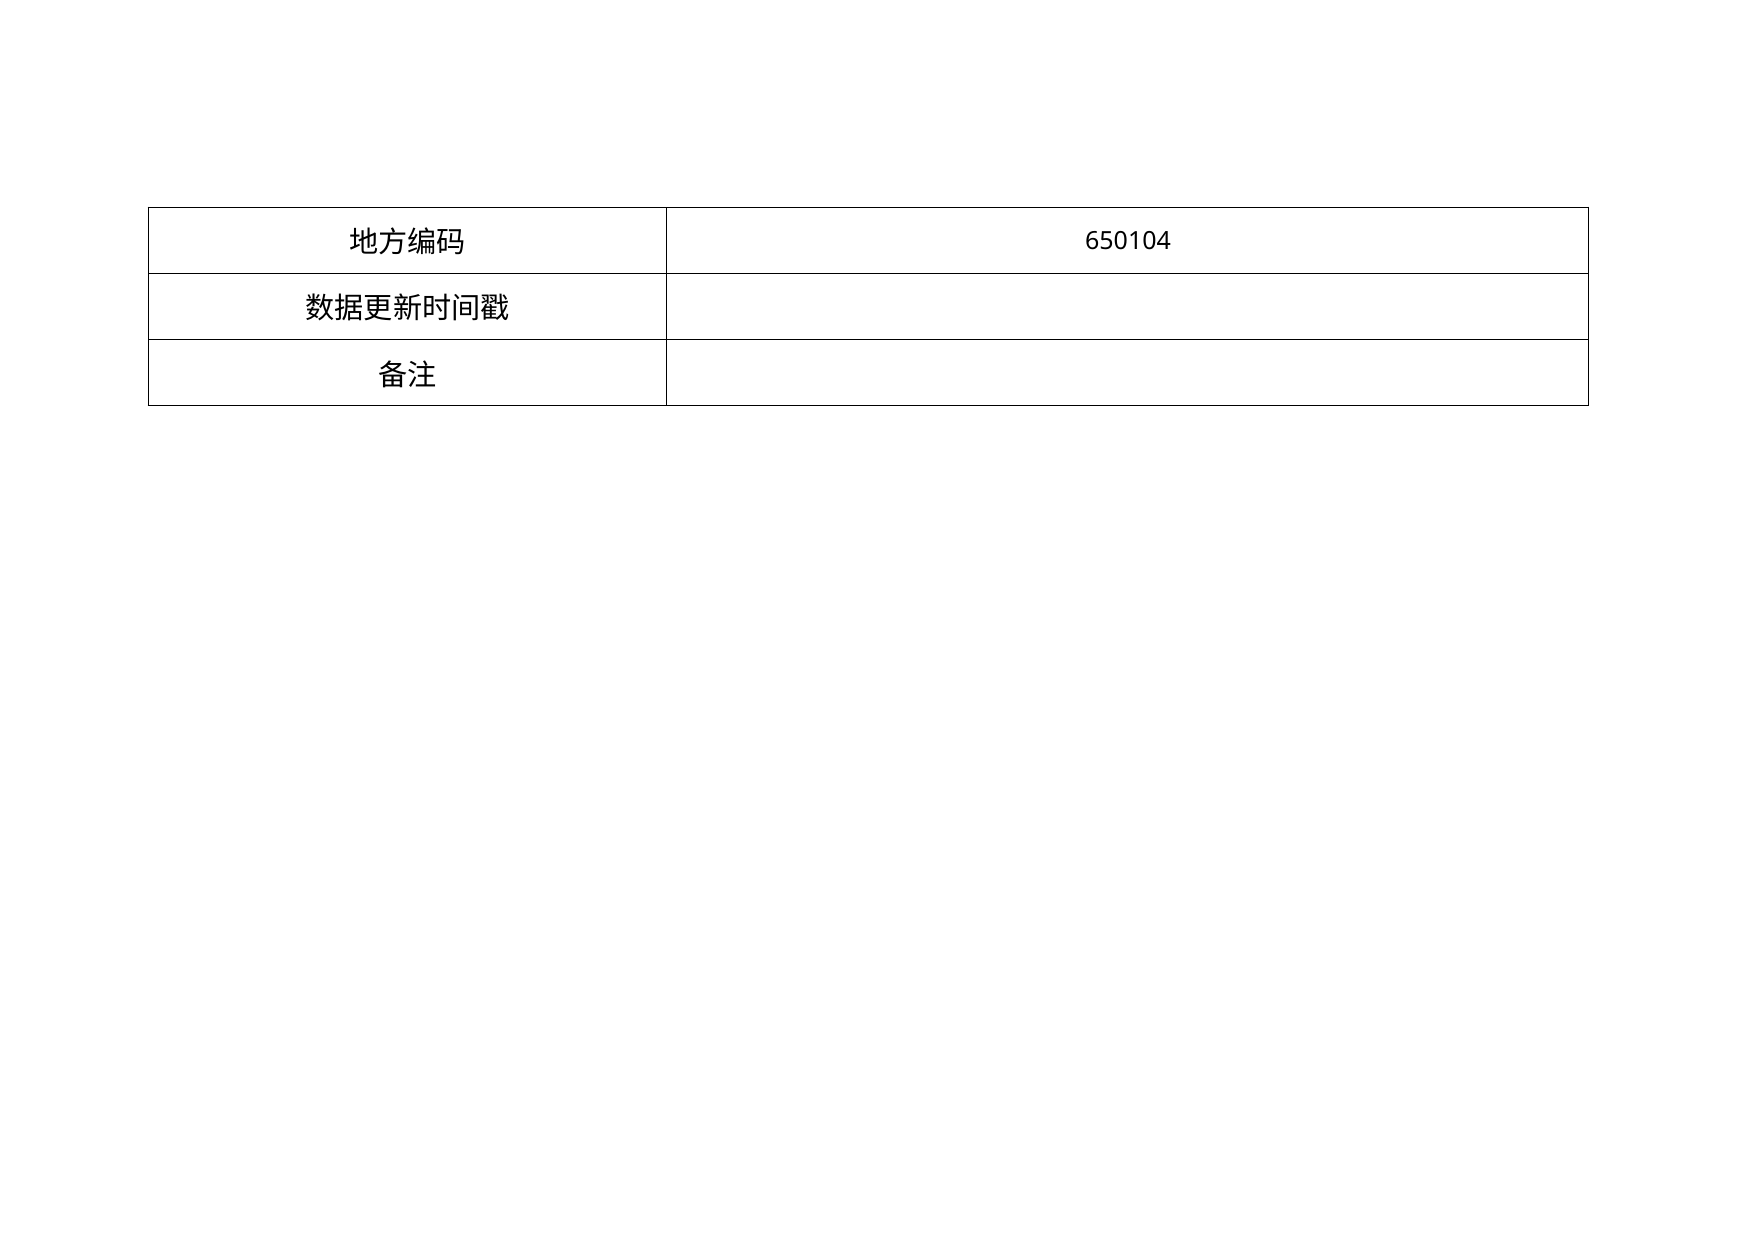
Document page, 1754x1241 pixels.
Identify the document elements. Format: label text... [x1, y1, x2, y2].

table_cell 备注 [149, 340, 666, 405]
table_cell [667, 340, 1588, 405]
table_cell 地方编码 [149, 208, 666, 273]
table_cell [667, 274, 1588, 339]
table_cell 650104 [667, 208, 1588, 273]
table_cell 数据更新时间戳 [149, 274, 666, 339]
